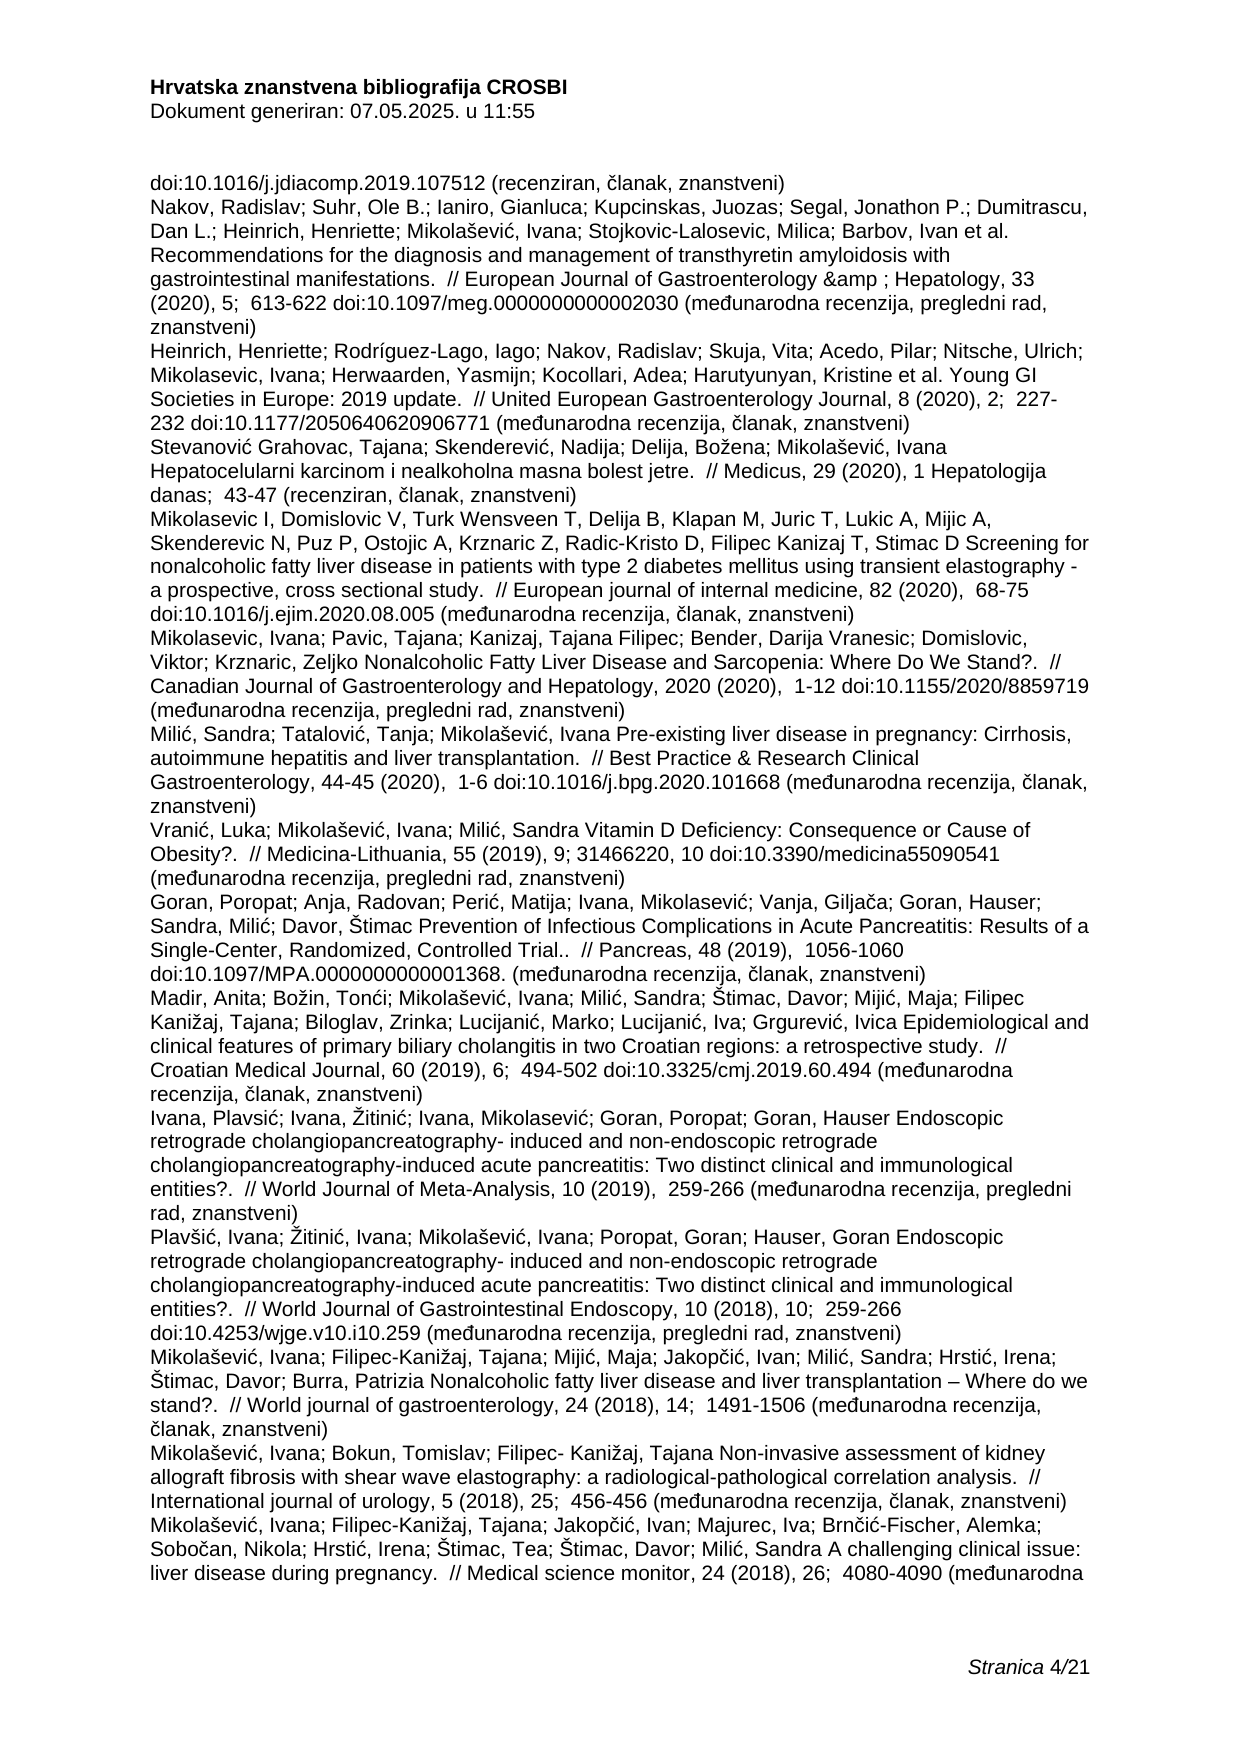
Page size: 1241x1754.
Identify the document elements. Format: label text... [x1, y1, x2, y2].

text Stevanović Grahovac, Tajana; Skenderević, Nadija; Delija, Božena; Mikolašević, Ivana [150, 434, 1090, 506]
text Heinrich, Henriette; Rodríguez‐Lago, Iago; Nakov, Radislav; Skuja, Vita; Acedo, Pilar; Nitsche, Ulrich; Mikolasevic, Ivana; Herwaarden, Yasmijn; Kocollari, Adea; Harutyunyan, Kristine et al. [150, 339, 1090, 434]
text Ivana, Plavsić; Ivana, Žitinić; Ivana, Mikolasević; Goran, Poropat; Goran, Hauser [150, 1105, 1090, 1225]
text Nakov, Radislav; Suhr, Ole B.; Ianiro, Gianluca; Kupcinskas, Juozas; Segal, Jonathon P.; Dumitrascu, Dan L.; Heinrich, Henriette; Mikolašević, Ivana; Stojkovic-Lalosevic, Milica; Barbov, Ivan et al. [150, 195, 1090, 339]
text Vranić, Luka; Mikolašević, Ivana; Milić, Sandra [150, 818, 1090, 890]
text Plavšić, Ivana; Žitinić, Ivana; Mikolašević, Ivana; Poropat, Goran; Hauser, Goran [150, 1225, 1090, 1345]
text Mikolašević, Ivana; Filipec-Kanižaj, Tajana; Mijić, Maja; Jakopčić, Ivan; Milić, Sandra; Hrstić, Irena; Štimac, Davor; Burra, Patrizia [150, 1345, 1090, 1441]
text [150, 1513, 1090, 1584]
text Mikolasevic I, Domislovic V, Turk Wensveen T, Delija B, Klapan M, Juric T, Lukic A, Mijic A, Skenderevic N, Puz P, Ostojic A, Krznaric Z, Radic-Kristo D, Filipec Kanizaj T, Stimac D [150, 506, 1090, 626]
text Madir, Anita; Božin, Tonći; Mikolašević, Ivana; Milić, Sandra; Štimac, Davor; Mijić, Maja; Filipec Kanižaj, Tajana; Biloglav, Zrinka; Lucijanić, Marko; Lucijanić, Iva; Grgurević, Ivica [150, 986, 1090, 1105]
text Milić, Sandra; Tatalović, Tanja; Mikolašević, Ivana [150, 722, 1090, 818]
text Mikolašević, Ivana; Bokun, Tomislav; Filipec- Kanižaj, Tajana [150, 1441, 1090, 1513]
text Goran, Poropat; Anja, Radovan; Perić, Matija; Ivana, Mikolasević; Vanja, Giljača; Goran, Hauser; Sandra, Milić; Davor, Štimac [150, 890, 1090, 986]
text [150, 171, 1090, 195]
text Mikolasevic, Ivana; Pavic, Tajana; Kanizaj, Tajana Filipec; Bender, Darija Vranesic; Domislovic, Viktor; Krznaric, Zeljko [150, 626, 1090, 722]
